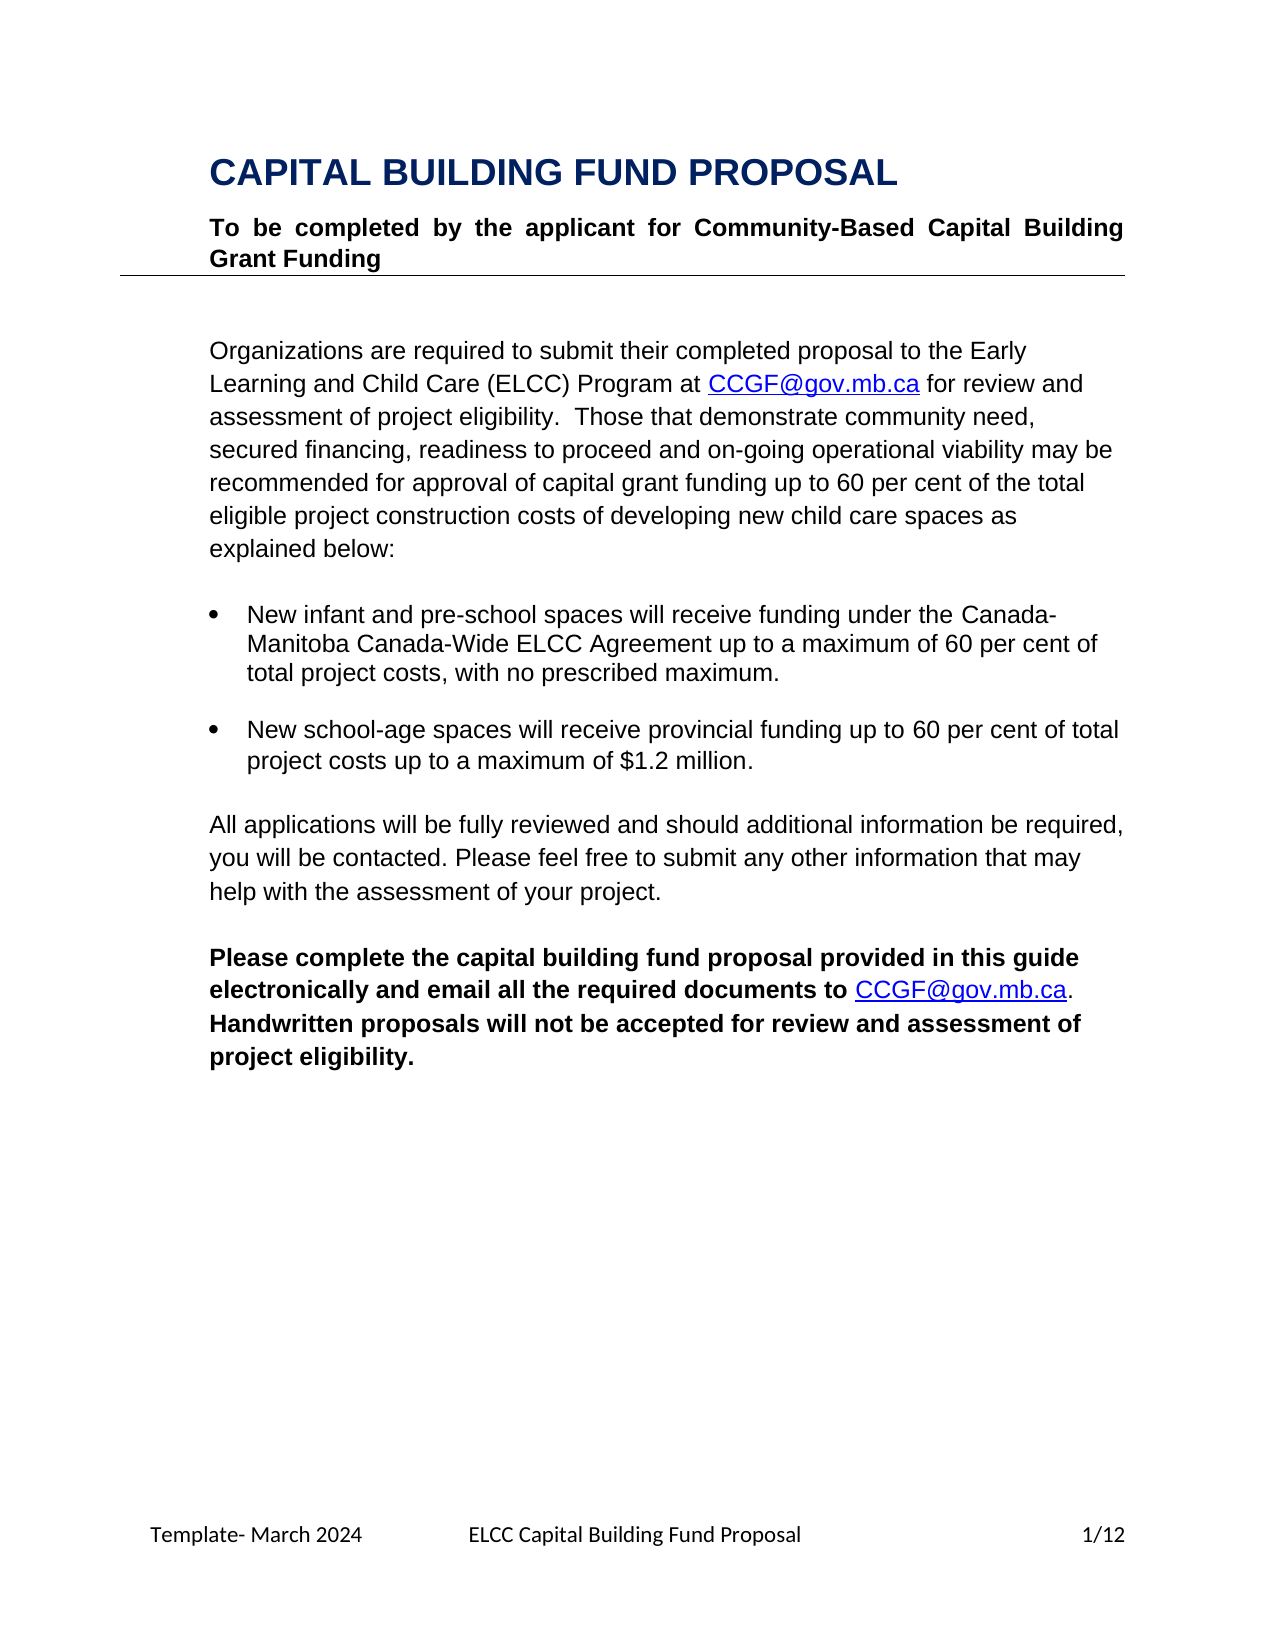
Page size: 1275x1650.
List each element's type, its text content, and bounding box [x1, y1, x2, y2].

list New school-age spaces will receive provincial funding up to 60 per cent of total project costs up to a maximum of $1.2 million. [209, 715, 1125, 775]
text Organizations are required to submit their completed proposal to the Early Learning and Child Care (ELCC) Program at CCGF@gov.mb.ca for review and assessment of project eligibility. Those that demonstrate community need, secured financing, readiness to proceed and on-going operational viability may be recommended for approval of capital grant funding up to 60 per cent of the total eligible project construction costs of developing new child care spaces as explained below: [209, 336, 1125, 563]
list New infant and pre-school spaces will receive funding under the Canada-Manitoba Canada-Wide ELCC Agreement up to a maximum of 60 per cent of total project costs, with no prescribed maximum. [209, 600, 1125, 686]
text To be completed by the applicant for Community-Based Capital Building Grant Funding [120, 213, 1125, 275]
text Please complete the capital building fund proposal provided in this guide electronically and email all the required documents to CCGF@gov.mb.ca. Handwritten proposals will not be accepted for review and assessment of project eligibility. [209, 942, 1125, 1070]
text All applications will be fully reviewed and should additional information be required, you will be contacted. Please feel free to submit any other information that may help with the assessment of your project. [209, 810, 1125, 905]
text CAPITAL BUILDING FUND PROPOSAL [209, 150, 1125, 193]
